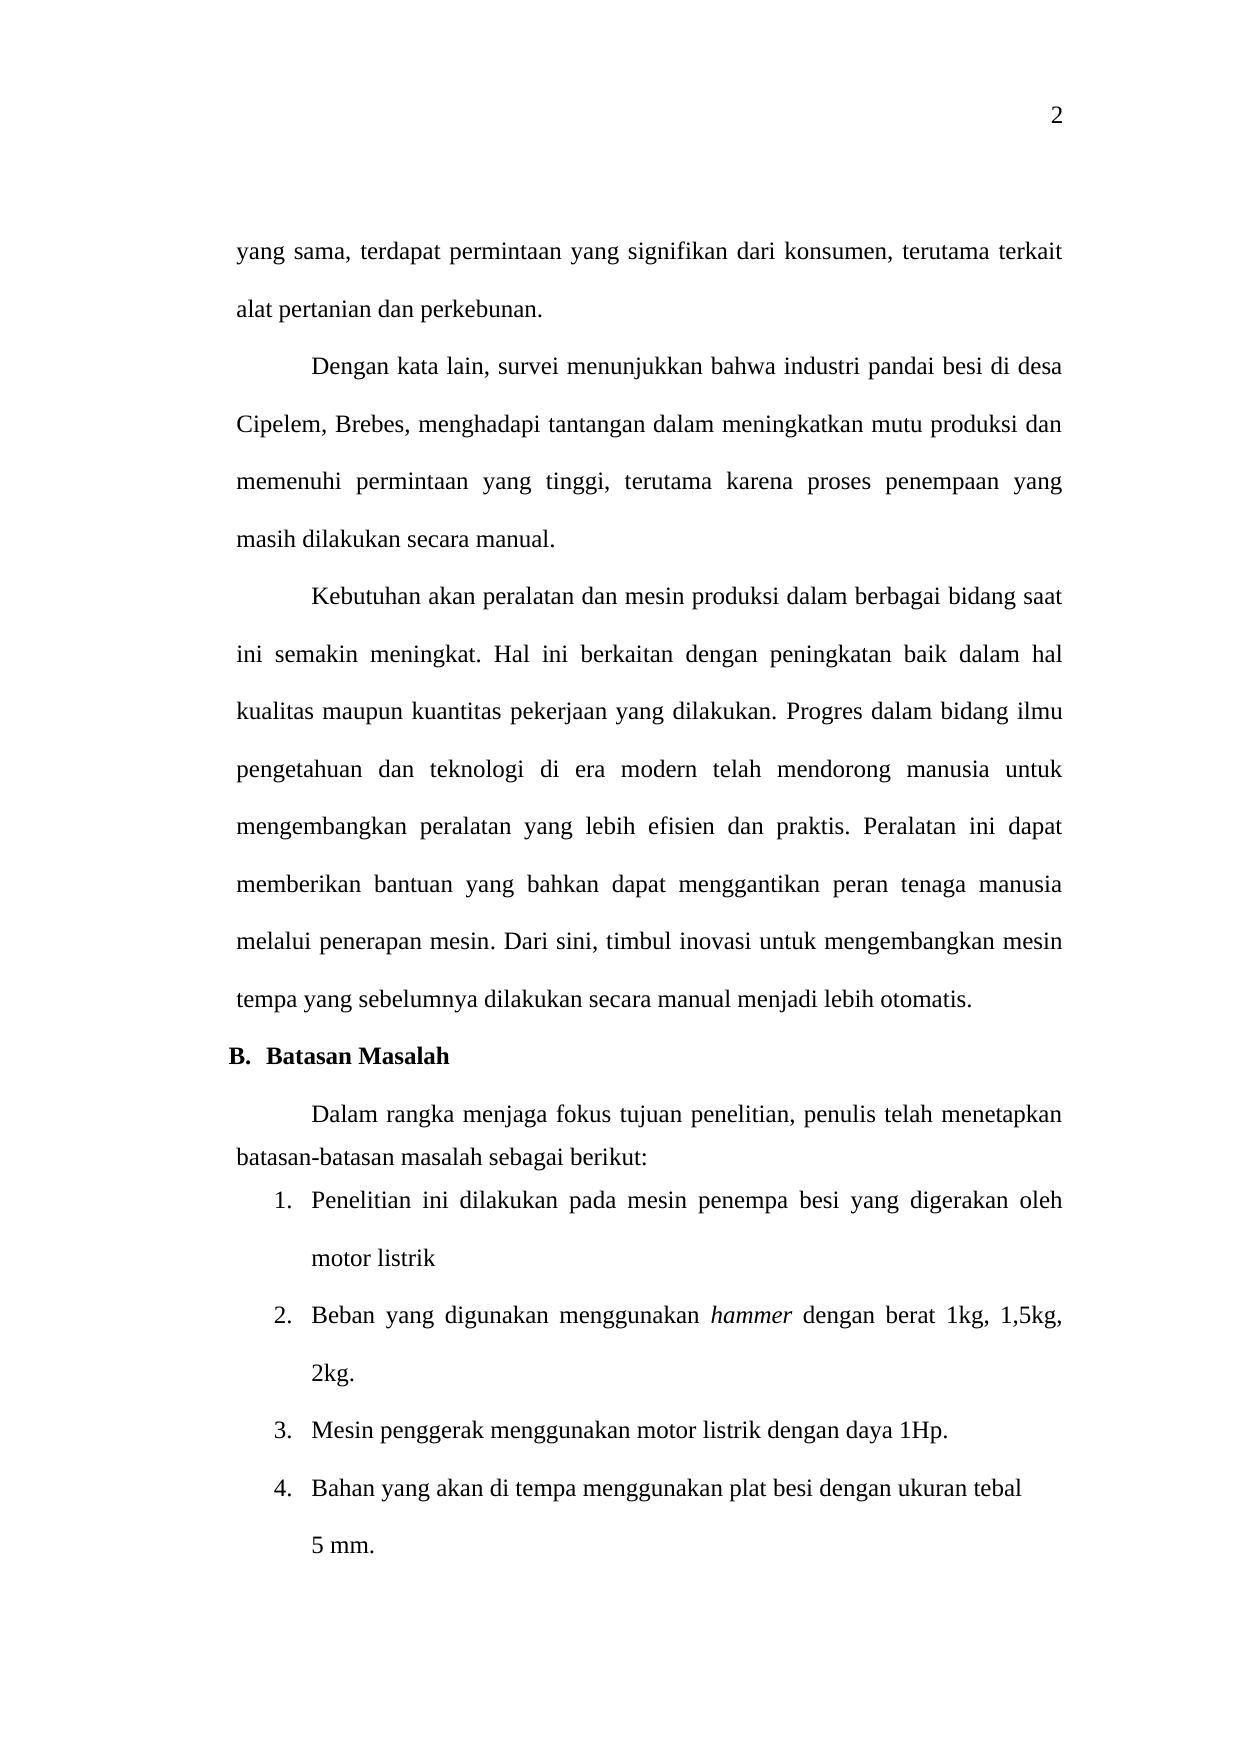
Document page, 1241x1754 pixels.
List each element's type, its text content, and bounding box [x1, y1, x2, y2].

list yang sama, terdapat permintaan yang signifikan dari konsumen, terutama terkait alat pertanian dan perkebunan. [236, 236, 1063, 323]
list Beban yang digunakan menggunakan hammer dengan berat 1kg, 1,5kg, 2kg. [274, 1300, 1063, 1386]
list Penelitian ini dilakukan pada mesin penempa besi yang digerakan oleh motor listrik [274, 1185, 1063, 1271]
list Kebutuhan akan peralatan dan mesin produksi dalam berbagai bidang saat ini semakin meningkat. Hal ini berkaitan dengan peningkatan baik dalam hal kualitas maupun kuantitas pekerjaan yang dilakukan. Progres dalam bidang ilmu pengetahuan dan teknologi di era modern telah mendorong manusia untuk mengembangkan peralatan yang lebih efisien dan praktis. Peralatan ini dapat memberikan bantuan yang bahkan dapat menggantikan peran tenaga manusia melalui penerapan mesin. Dari sini, timbul inovasi untuk mengembangkan mesin tempa yang sebelumnya dilakukan secara manual menjadi lebih otomatis. [236, 581, 1063, 1013]
list Dengan kata lain, survei menunjukkan bahwa industri pandai besi di desa Cipelem, Brebes, menghadapi tantangan dalam meningkatkan mutu produksi dan memenuhi permintaan yang tinggi, terutama karena proses penempaan yang masih dilakukan secara manual. [236, 351, 1063, 553]
subtitle Batasan Masalah [228, 1041, 1063, 1070]
list 5 mm. [311, 1530, 1063, 1559]
list Mesin penggerak menggunakan motor listrik dengan daya 1Hp. [274, 1415, 1063, 1444]
list Dalam rangka menjaga fokus tujuan penelitian, penulis telah menetapkan batasan-batasan masalah sebagai berikut: [236, 1099, 1063, 1171]
list Bahan yang akan di tempa menggunakan plat besi dengan ukuran tebal [274, 1473, 1063, 1501]
